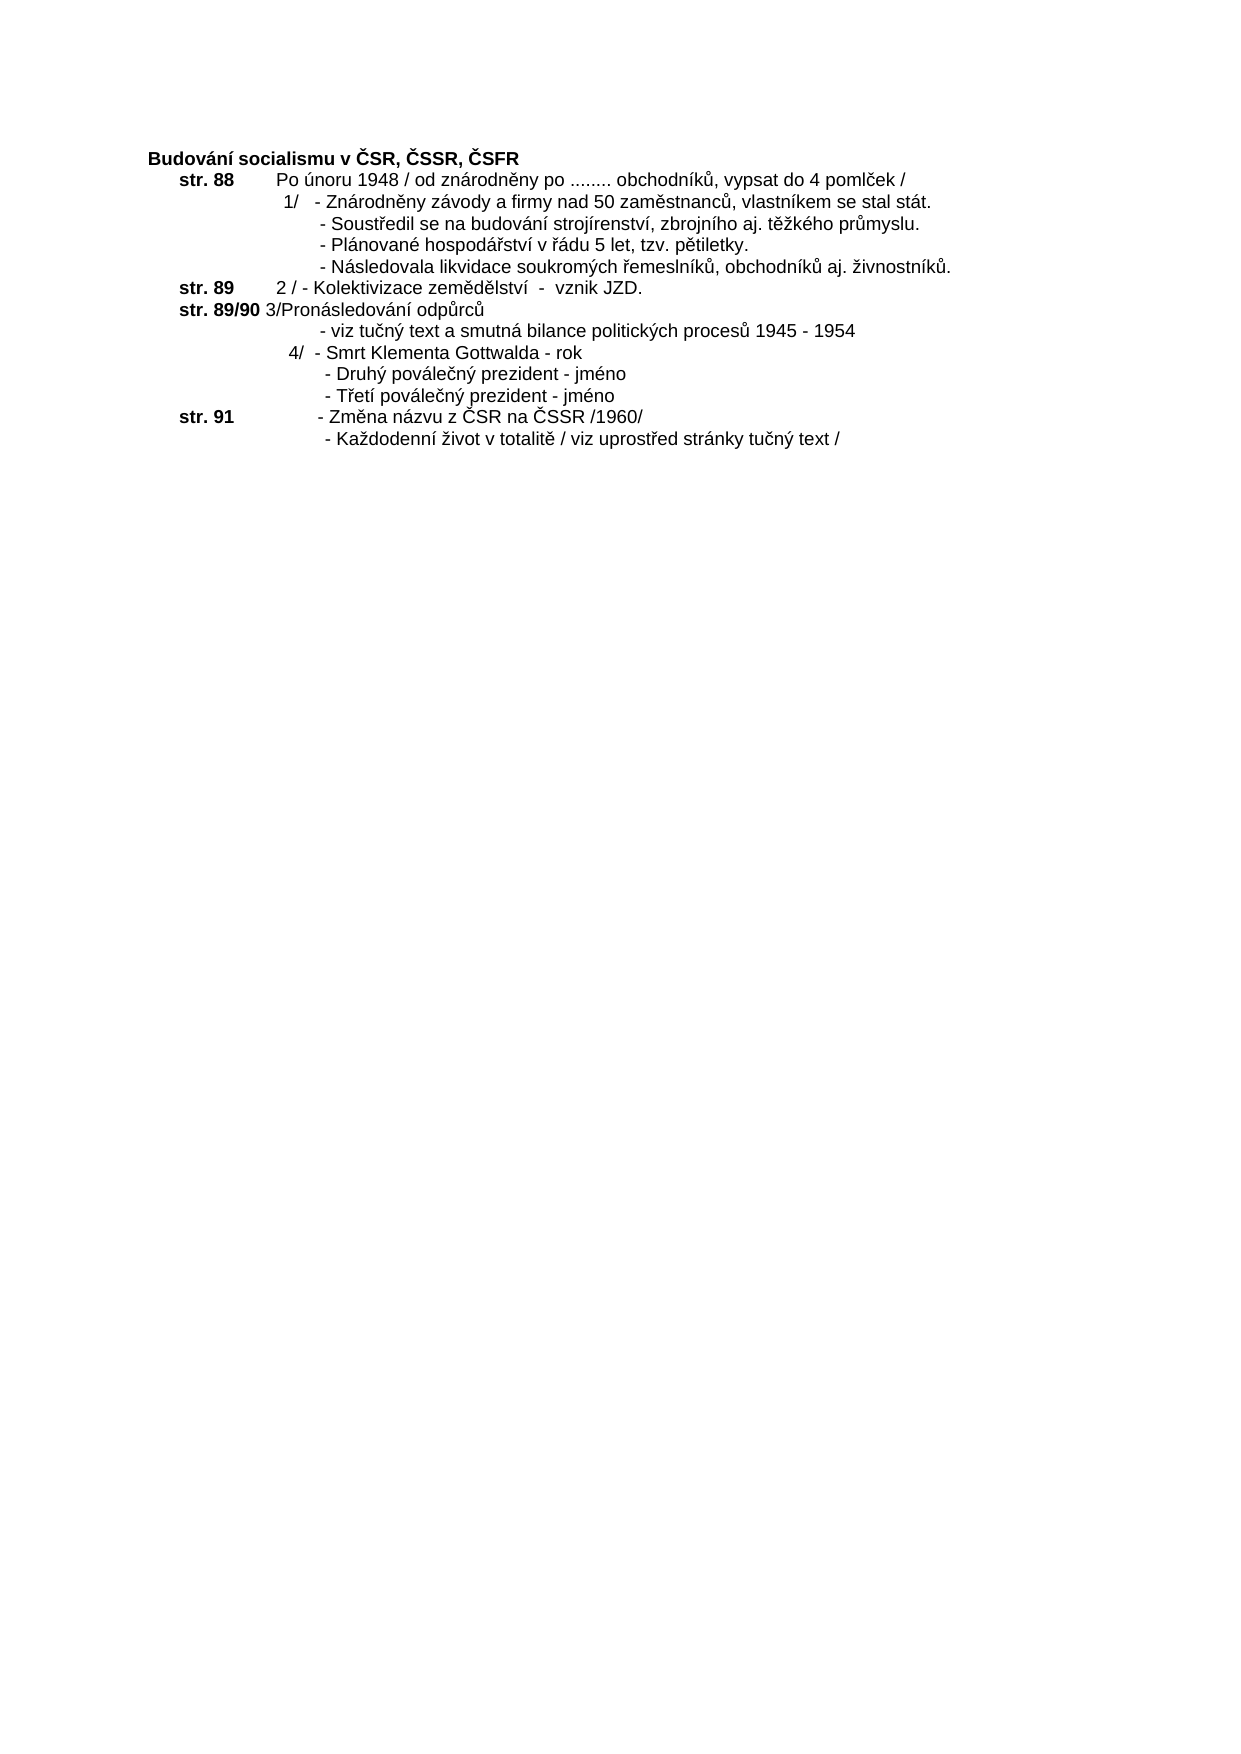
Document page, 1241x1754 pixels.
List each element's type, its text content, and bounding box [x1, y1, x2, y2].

text 4/ - Smrt Klementa Gottwalda - rok [148, 342, 1093, 363]
text - Třetí poválečný prezident - jméno [148, 385, 1093, 406]
text - Každodenní život v totalitě / viz uprostřed stránky tučný text / [148, 428, 1093, 477]
text - Soustředil se na budování strojírenství, zbrojního aj. těžkého průmyslu. [148, 212, 1093, 234]
text Budování socialismu v ČSR, ČSSR, ČSFR [148, 148, 1093, 169]
text - viz tučný text a smutná bilance politických procesů 1945 - 1954 [148, 320, 1093, 342]
text - Druhý poválečný prezident - jméno [148, 363, 1093, 385]
text str. 88 Po únoru 1948 / od znárodněny po ........ obchodníků, vypsat do 4 pomlček / [148, 169, 1093, 191]
text - Plánované hospodářství v řádu 5 let, tzv. pětiletky. [148, 234, 1093, 255]
text str. 89/90 3/Pronásledování odpůrců [148, 298, 1093, 320]
text - Následovala likvidace soukromých řemeslníků, obchodníků aj. živnostníků. [148, 255, 1093, 277]
text str. 89 2 / - Kolektivizace zemědělství - vznik JZD. [148, 277, 1093, 298]
text 1/ - Znárodněny závody a firmy nad 50 zaměstnanců, vlastníkem se stal stát. [148, 191, 1093, 212]
text str. 91 - Změna názvu z ČSR na ČSSR /1960/ [148, 406, 1093, 428]
